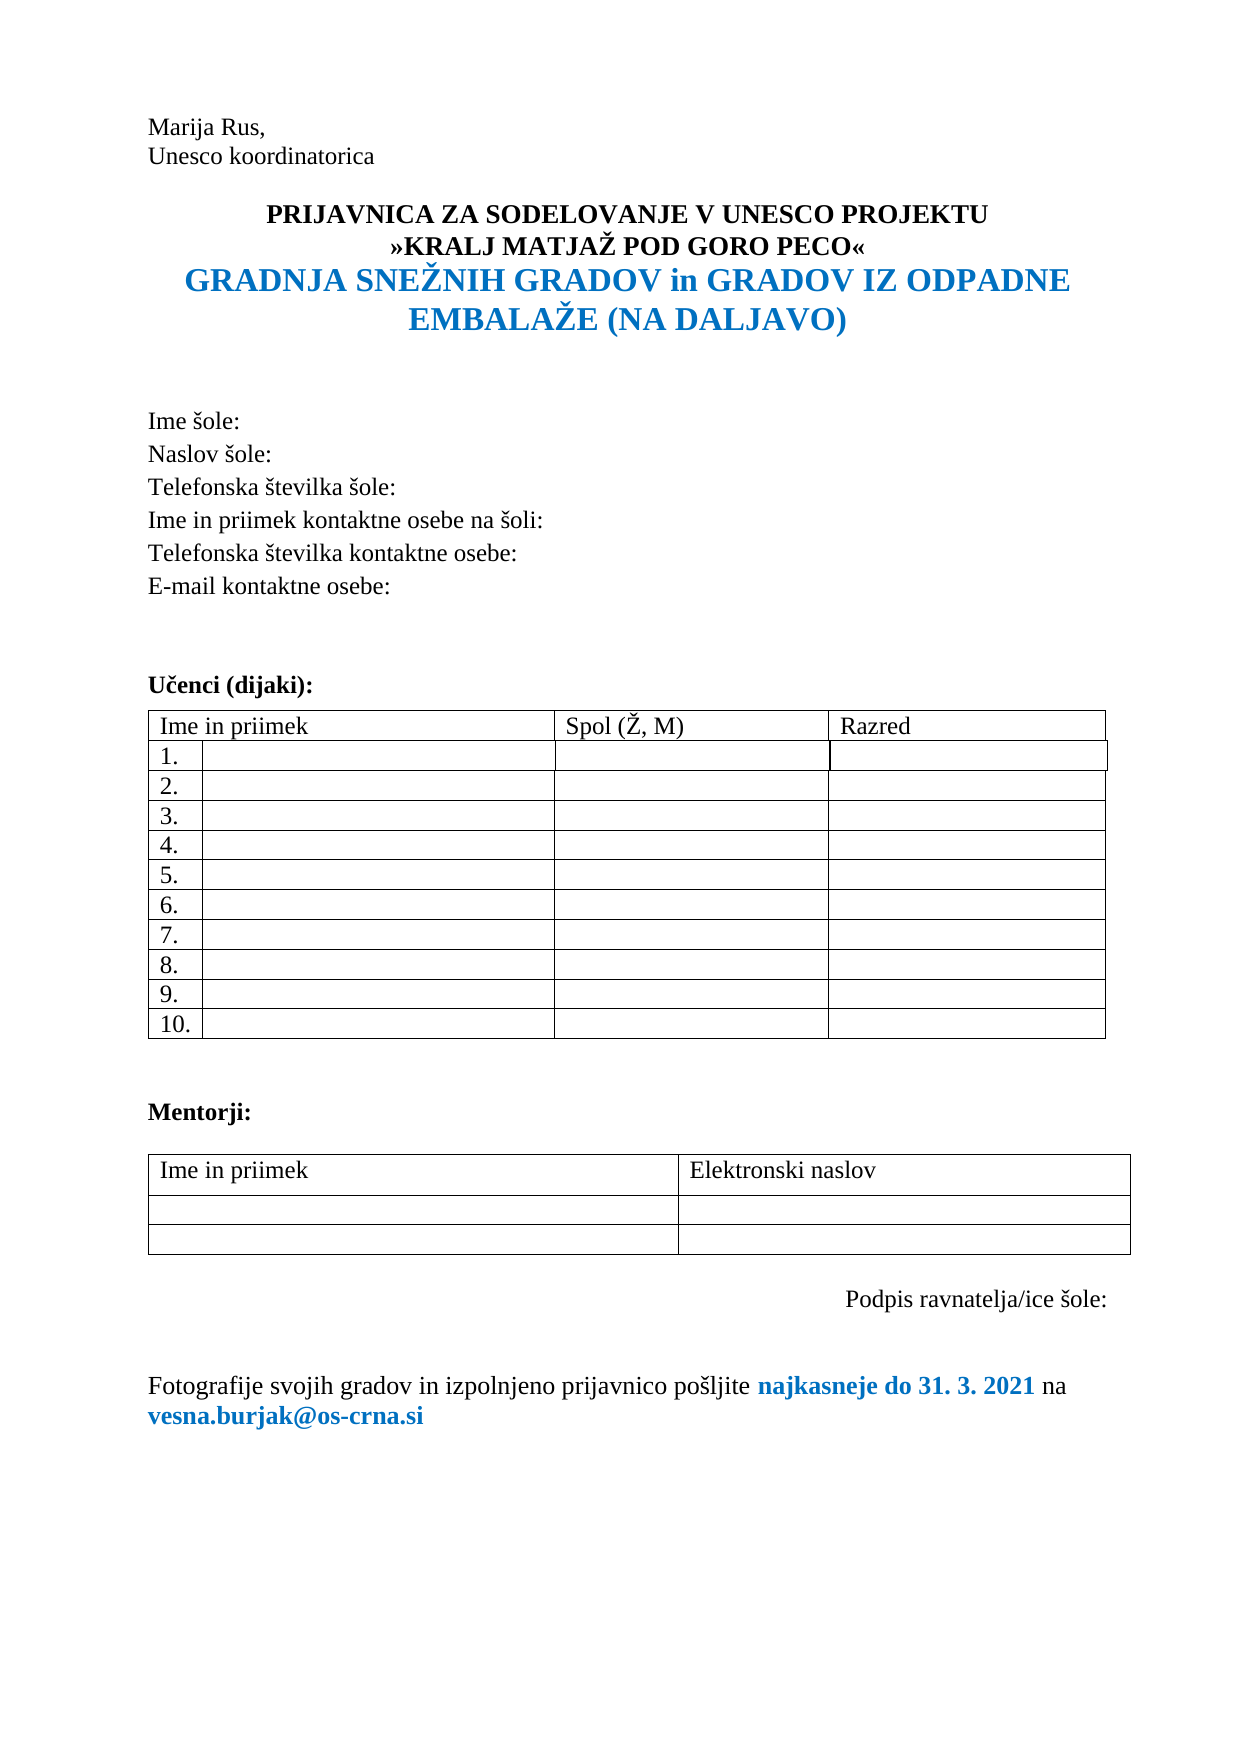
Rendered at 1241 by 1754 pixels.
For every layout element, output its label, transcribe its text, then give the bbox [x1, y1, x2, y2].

table_header Razred [829, 711, 1105, 740]
table_cell 9. [149, 980, 202, 1008]
table_cell [203, 801, 554, 829]
table_cell [829, 860, 1105, 889]
table_cell [829, 980, 1105, 1008]
table_cell 1. [149, 741, 202, 770]
table_cell [555, 980, 828, 1008]
table_cell 6. [149, 890, 202, 919]
table_header Elektronski naslov [679, 1155, 1130, 1194]
text Unesco koordinatorica [148, 141, 1107, 170]
table_cell [149, 1196, 678, 1224]
table_header Spol (Ž, M) [555, 711, 828, 740]
table_cell [203, 1009, 554, 1038]
table_cell [555, 920, 828, 949]
table_cell [203, 890, 554, 919]
text Ime šole: [148, 406, 1107, 435]
table_cell 8. [149, 950, 202, 978]
table_cell [555, 771, 828, 800]
table_cell 7. [149, 920, 202, 949]
table_cell 10. [149, 1009, 202, 1038]
table_cell [203, 950, 554, 978]
table_cell [203, 860, 554, 889]
text GRADNJA SNEŽNIH GRADOV in GRADOV IZ ODPADNE EMBALAŽE (NA DALJAVO) [148, 261, 1107, 337]
table_cell [149, 1225, 678, 1254]
table_cell [555, 860, 828, 889]
table_cell [555, 950, 828, 978]
table_header Ime in priimek [149, 1155, 678, 1194]
text Mentorji: [148, 1097, 1107, 1125]
table_cell 4. [149, 831, 202, 859]
text Fotografije svojih gradov in izpolnjeno prijavnico pošljite najkasneje do 31. 3. 2021 na vesna.burjak@os-crna.si [148, 1370, 1107, 1430]
table_cell [679, 1196, 1130, 1224]
table_cell [203, 771, 554, 800]
table_cell [555, 890, 828, 919]
table_cell [203, 741, 555, 770]
table_cell [829, 950, 1105, 978]
text Telefonska številka kontaktne osebe: [148, 538, 1107, 567]
table_cell 3. [149, 801, 202, 829]
table_cell [831, 741, 1107, 770]
table_cell [555, 831, 828, 859]
text E-mail kontaktne osebe: [148, 571, 1107, 600]
text Naslov šole: [148, 439, 1107, 468]
table_header Ime in priimek [149, 711, 554, 740]
table_cell [556, 741, 829, 770]
table_cell [829, 890, 1105, 919]
text »KRALJ MATJAŽ POD GORO PECO« [148, 229, 1107, 261]
table_cell [829, 920, 1105, 949]
text Ime in priimek kontaktne osebe na šoli: [148, 505, 1107, 534]
table_cell [555, 1009, 828, 1038]
table_cell [555, 801, 828, 829]
table_cell 2. [149, 771, 202, 800]
text Marija Rus, [148, 112, 1107, 141]
text Telefonska številka šole: [148, 472, 1107, 501]
text Podpis ravnatelja/ice šole: [148, 1284, 1107, 1313]
table_cell [829, 1009, 1105, 1038]
table_cell 5. [149, 860, 202, 889]
table_cell [203, 980, 554, 1008]
table_cell [203, 920, 554, 949]
table_cell [203, 831, 554, 859]
table_cell [679, 1225, 1130, 1254]
table_cell [829, 831, 1105, 859]
text Učenci (dijaki): [148, 670, 1107, 698]
table_cell [829, 771, 1105, 800]
table_cell [829, 801, 1105, 829]
text PRIJAVNICA ZA SODELOVANJE V UNESCO PROJEKTU [148, 198, 1107, 229]
